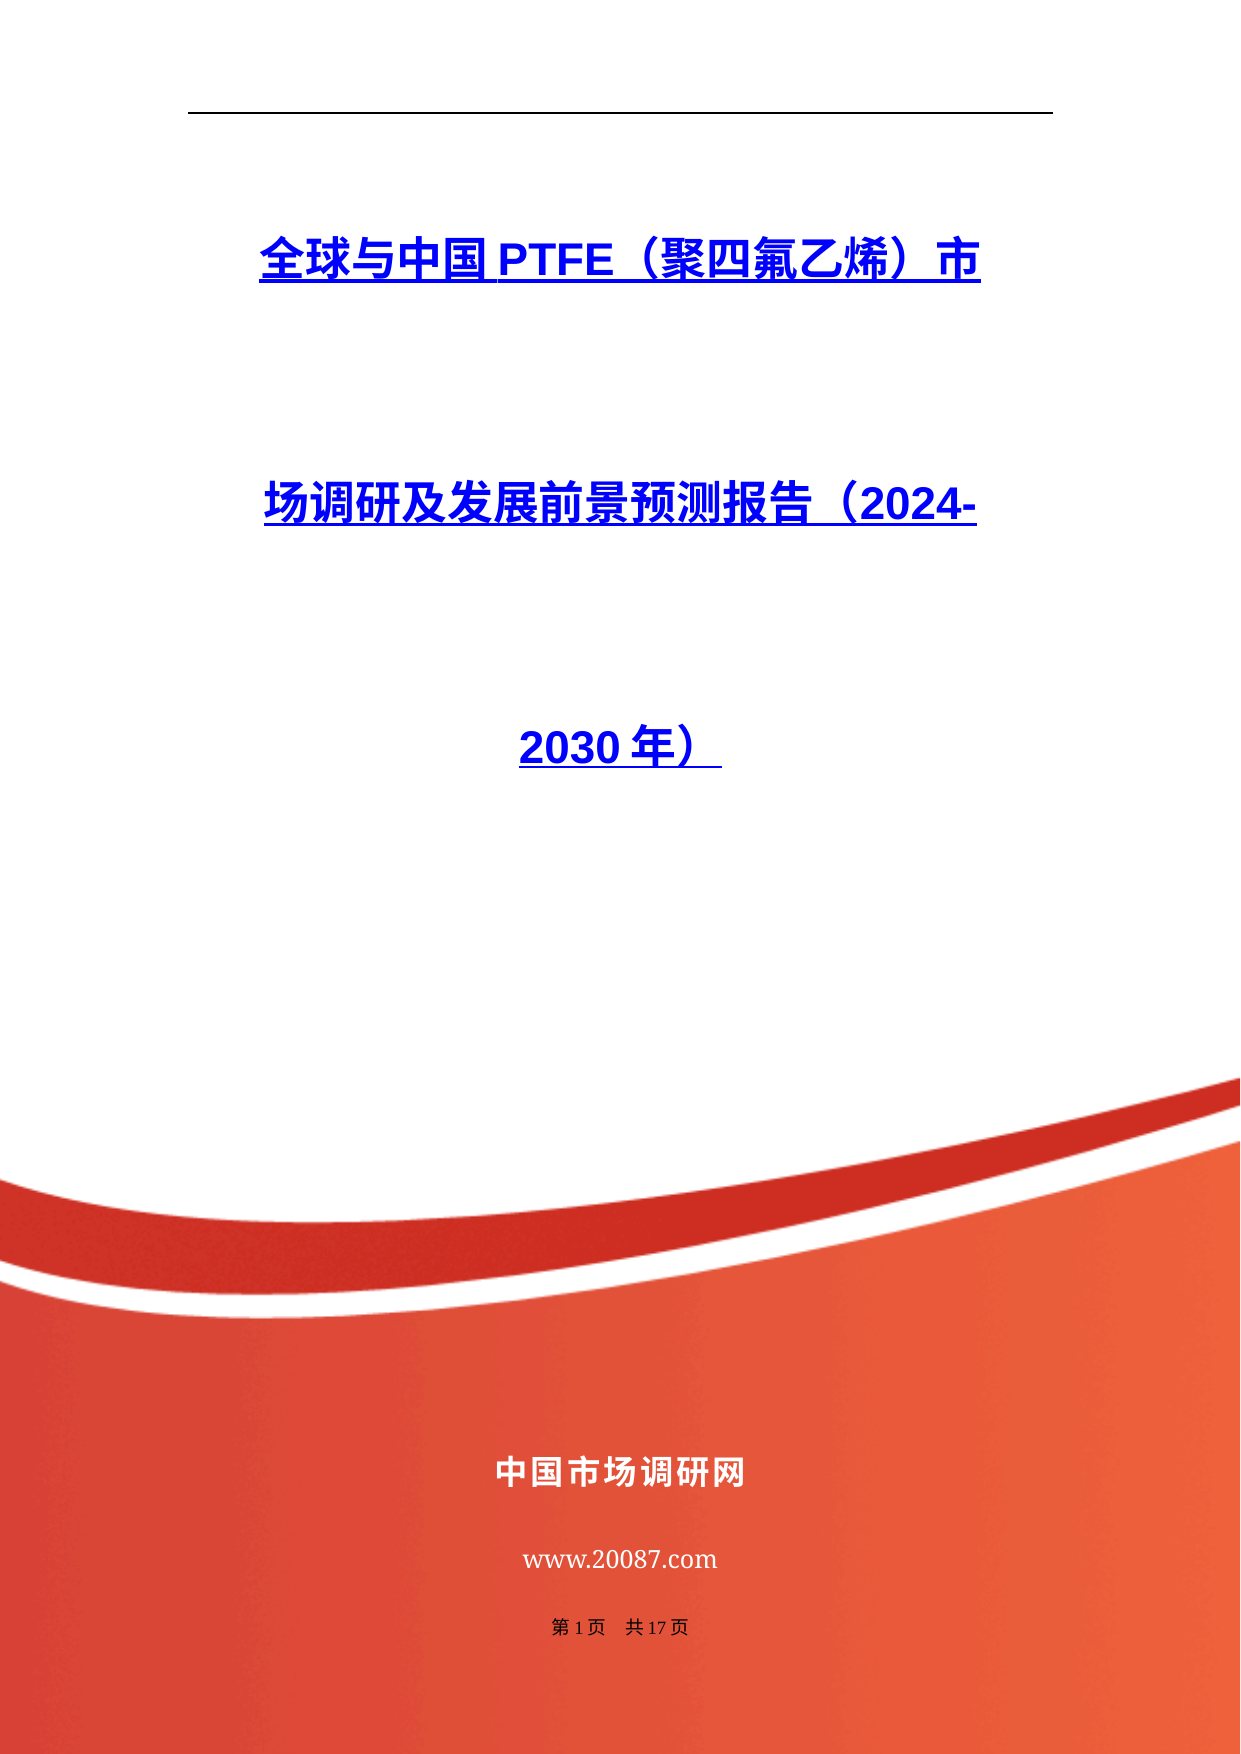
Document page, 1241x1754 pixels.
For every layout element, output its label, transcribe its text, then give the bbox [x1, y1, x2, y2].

text www.20087.com [187, 1526, 1053, 1591]
subtitle 中国市场调研网 [187, 1437, 1053, 1502]
table_header 全球与中国PTFE（聚四氟乙烯）市场调研及发展前景预测报告（2024-2030年） [188, 207, 1053, 871]
picture [0, 1006, 1241, 1754]
